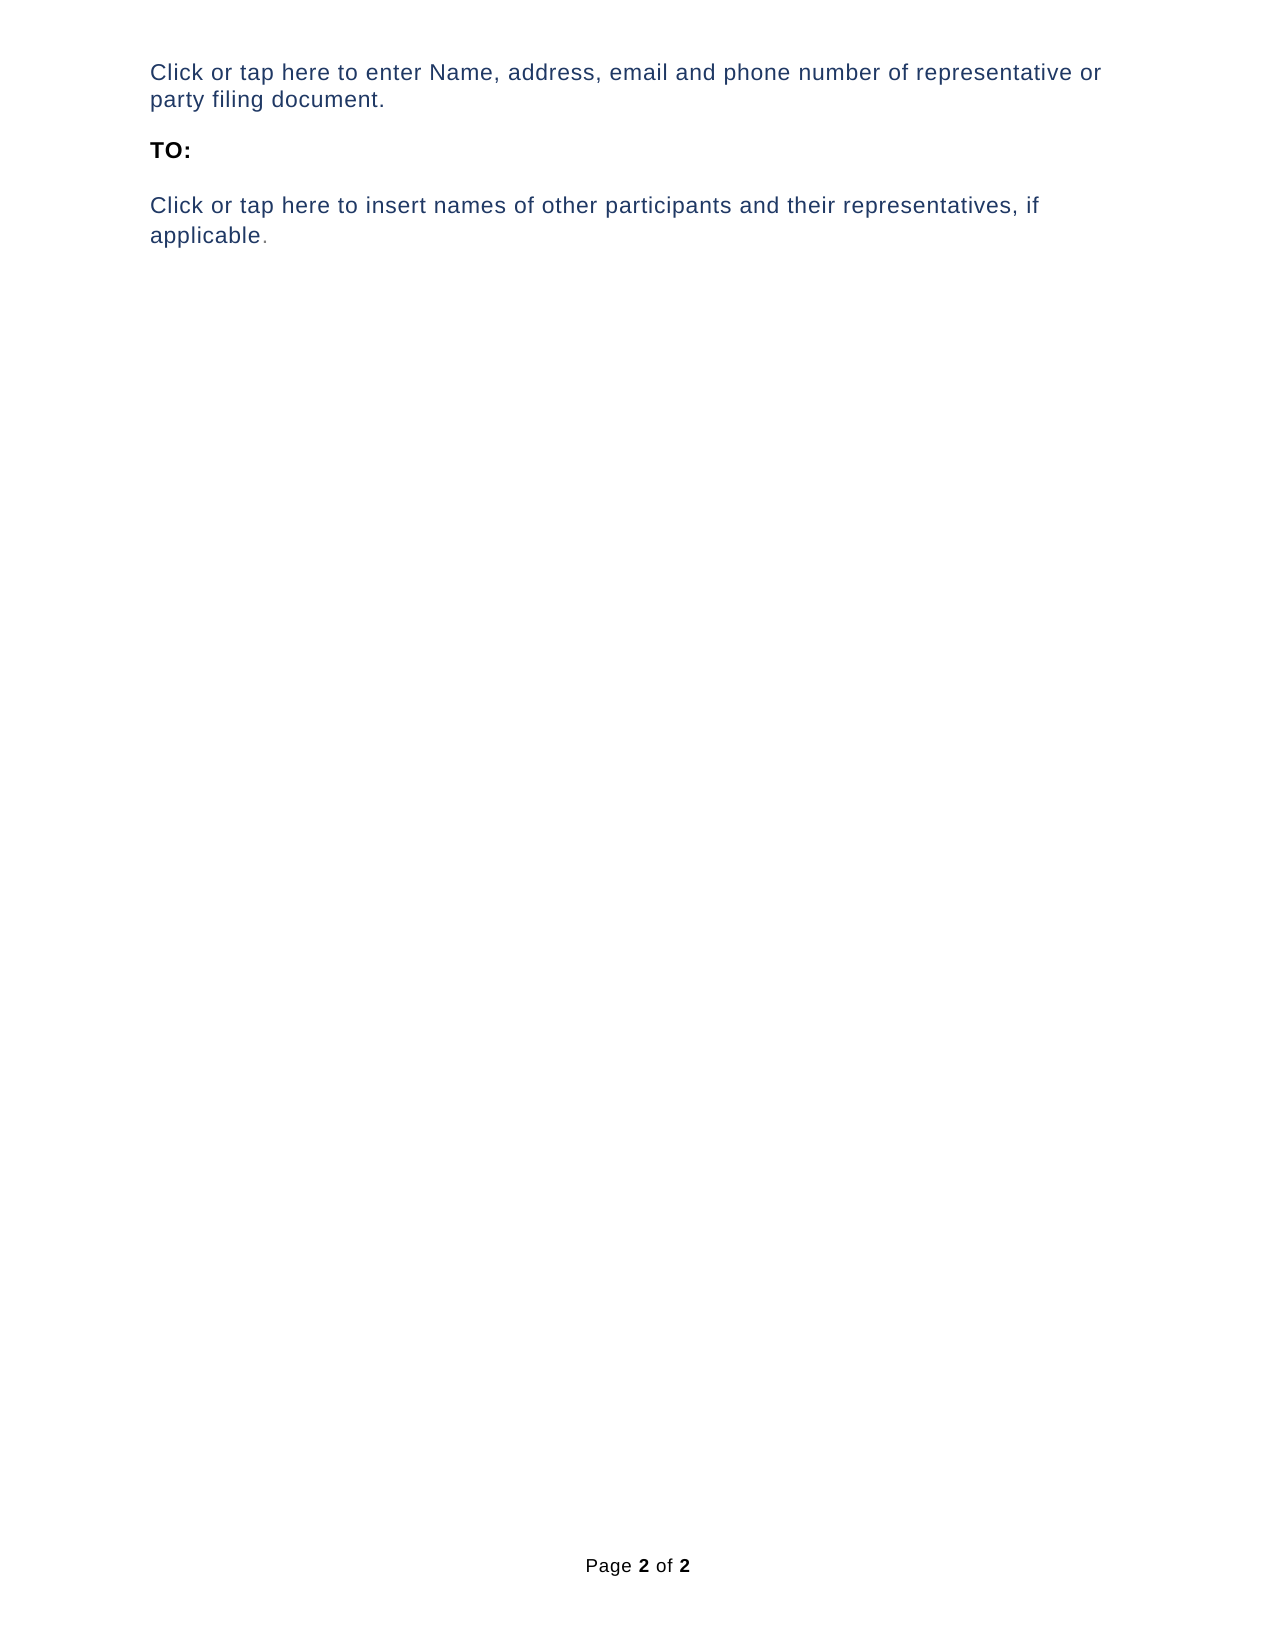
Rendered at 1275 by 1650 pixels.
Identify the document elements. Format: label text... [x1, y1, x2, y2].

text TO: [150, 137, 1125, 163]
